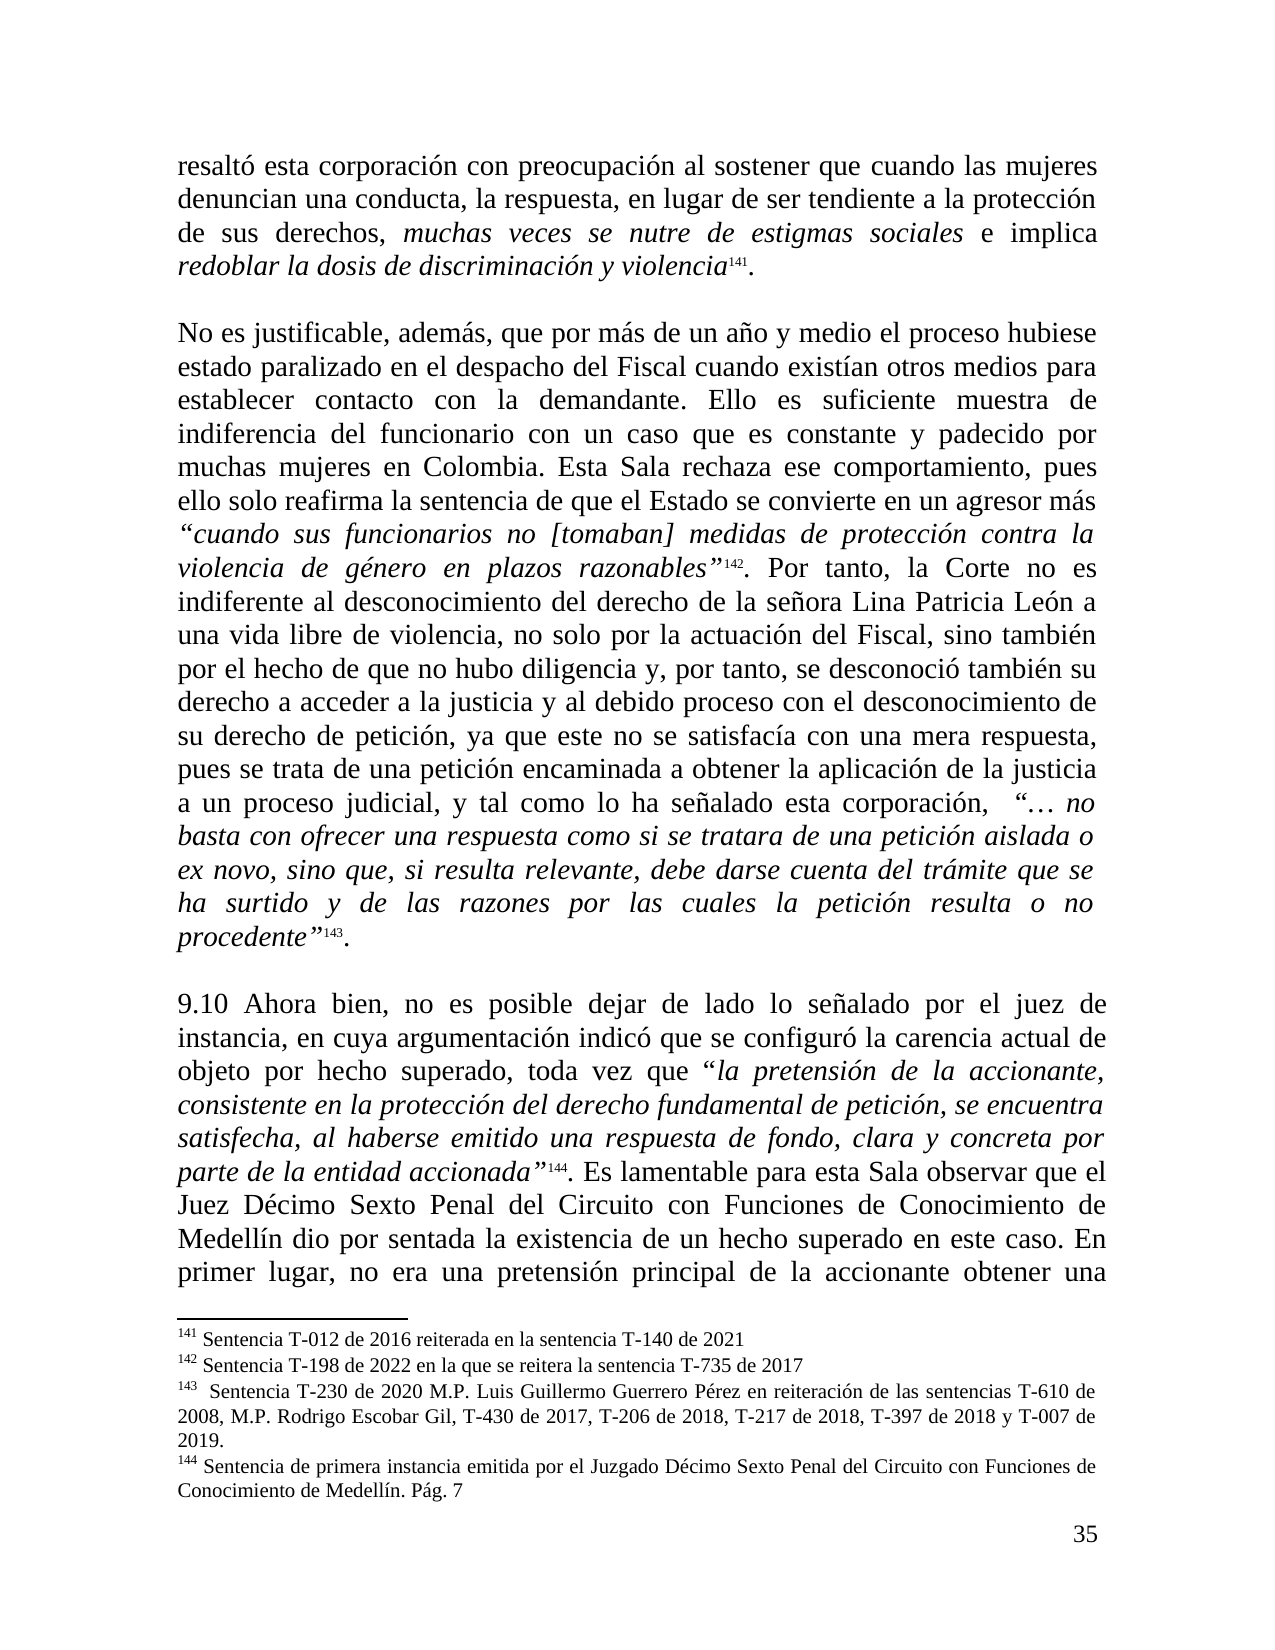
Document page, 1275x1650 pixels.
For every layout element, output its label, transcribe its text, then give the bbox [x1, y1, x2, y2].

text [177, 148, 1098, 282]
text No es justificable, además, que por más de un año y medio el proceso hubiese estado paralizado en el despacho del Fiscal cuando existían otros medios para establecer contacto con la demandante. Ello es suficiente muestra de indiferencia del funcionario con un caso que es constante y padecido por muchas mujeres en Colombia. Esta Sala rechaza ese comportamiento, pues ello solo reafirma la sentencia de que el Estado se convierte en un agresor más “cuando sus funcionarios no [tomaban] medidas de protección contra la violencia de género en plazos razonables”. Por tanto, la Corte no es indiferente al desconocimiento del derecho de la señora Lina Patricia León a una vida libre de violencia, no solo por la actuación del Fiscal, sino también por el hecho de que no hubo diligencia y, por tanto, se desconoció también su derecho a acceder a la justicia y al debido proceso con el desconocimiento de su derecho de petición, ya que este no se satisfacía con una mera respuesta, pues se trata de una petición encaminada a obtener la aplicación de la justicia a un proceso judicial, y tal como lo ha señalado esta corporación, “… no basta con ofrecer una respuesta como si se tratara de una petición aislada o ex novo, sino que, si resulta relevante, debe darse cuenta del trámite que se ha surtido y de las razones por las cuales la petición resulta o no procedente”. [177, 315, 1098, 953]
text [177, 986, 1107, 1288]
